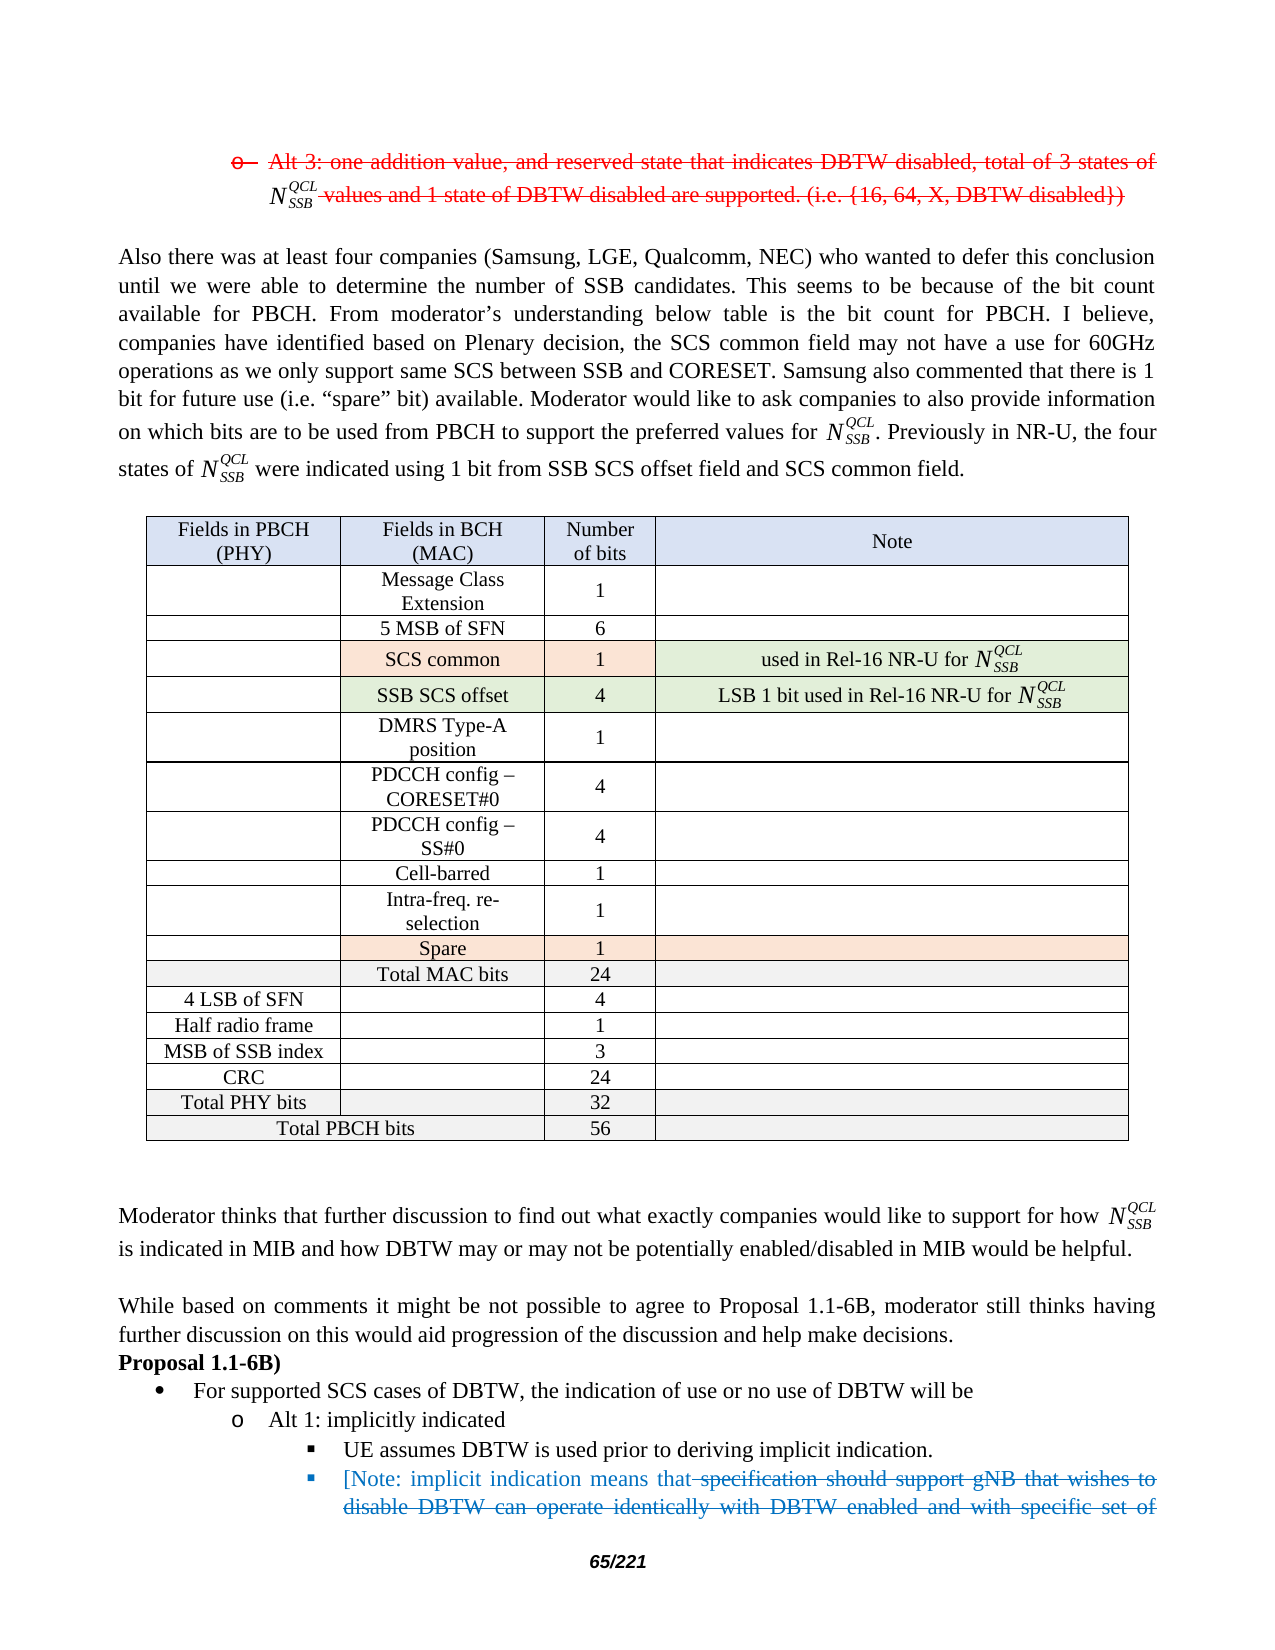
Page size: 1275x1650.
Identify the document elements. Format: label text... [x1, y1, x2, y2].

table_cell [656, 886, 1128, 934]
list Alt 1: implicitly indicated [231, 1406, 1157, 1434]
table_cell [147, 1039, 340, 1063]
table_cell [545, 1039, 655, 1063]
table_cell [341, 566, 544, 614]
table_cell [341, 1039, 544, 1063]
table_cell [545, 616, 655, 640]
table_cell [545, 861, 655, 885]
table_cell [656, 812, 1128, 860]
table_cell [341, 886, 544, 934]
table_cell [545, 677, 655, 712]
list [306, 1465, 1157, 1519]
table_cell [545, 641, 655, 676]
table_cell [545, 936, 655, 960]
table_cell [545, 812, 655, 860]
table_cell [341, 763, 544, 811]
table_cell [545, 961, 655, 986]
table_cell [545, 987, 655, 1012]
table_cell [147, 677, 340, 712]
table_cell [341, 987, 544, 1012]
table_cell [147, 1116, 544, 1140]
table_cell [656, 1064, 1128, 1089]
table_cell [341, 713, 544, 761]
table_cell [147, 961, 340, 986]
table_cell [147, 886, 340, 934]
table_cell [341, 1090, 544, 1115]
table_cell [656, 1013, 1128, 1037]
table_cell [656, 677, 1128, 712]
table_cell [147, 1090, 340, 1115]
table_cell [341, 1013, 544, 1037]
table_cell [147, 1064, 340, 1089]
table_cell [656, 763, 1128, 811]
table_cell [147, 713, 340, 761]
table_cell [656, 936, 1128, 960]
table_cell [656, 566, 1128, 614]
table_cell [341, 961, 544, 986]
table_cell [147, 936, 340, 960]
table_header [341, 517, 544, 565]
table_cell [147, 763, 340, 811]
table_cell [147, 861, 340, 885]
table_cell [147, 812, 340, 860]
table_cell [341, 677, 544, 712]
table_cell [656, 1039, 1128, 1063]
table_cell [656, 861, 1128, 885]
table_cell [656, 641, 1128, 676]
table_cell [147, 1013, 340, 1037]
list UE assumes DBTW is used prior to deriving implicit indication. [306, 1436, 1157, 1463]
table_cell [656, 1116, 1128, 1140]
text While based on comments it might be not possible to agree to Proposal 1.1-6B, moderator still thinks having further discussion on this would aid progression of the discussion and help make decisions. [118, 1292, 1157, 1347]
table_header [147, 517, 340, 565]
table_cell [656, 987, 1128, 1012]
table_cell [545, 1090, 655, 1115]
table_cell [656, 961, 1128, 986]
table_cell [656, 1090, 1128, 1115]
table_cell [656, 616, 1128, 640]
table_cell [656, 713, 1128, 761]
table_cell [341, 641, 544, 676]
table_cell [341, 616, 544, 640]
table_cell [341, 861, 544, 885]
text Also there was at least four companies (Samsung, LGE, Qualcomm, NEC) who wanted to defer this conclusion until we were able to determine the number of SSB candidates. This seems to be because of the bit count available for PBCH. From moderator’s understanding below table is the bit count for PBCH. I believe, companies have identified based on Plenary decision, the SCS common field may not have a use for 60GHz operations as we only support same SCS between SSB and CORESET. Samsung also commented that there is 1 bit for future use (i.e. “spare” bit) available. Moderator would like to ask companies to also provide information on which bits are to be used from PBCH to support the preferred values for . Previously in NR-U, the four states of were indicated using 1 bit from SSB SCS offset field and SCS common field. [118, 243, 1157, 486]
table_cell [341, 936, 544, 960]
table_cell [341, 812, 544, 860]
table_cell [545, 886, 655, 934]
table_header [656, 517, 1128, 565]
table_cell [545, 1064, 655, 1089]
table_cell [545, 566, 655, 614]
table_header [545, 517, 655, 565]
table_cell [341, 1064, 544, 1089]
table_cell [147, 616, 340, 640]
list Alt 3: one addition value, and reserved state that indicates DBTW disabled, total of 3 states of values and 1 state of DBTW disabled are supported. (i.e. {16, 64, X, DBTW disabled}) [231, 148, 1157, 213]
list For supported SCS cases of DBTW, the indication of use or no use of DBTW will be [156, 1377, 1157, 1404]
text Moderator thinks that further discussion to find out what exactly companies would like to support for how is indicated in MIB and how DBTW may or may not be potentially enabled/disabled in MIB would be helpful. [118, 1198, 1157, 1262]
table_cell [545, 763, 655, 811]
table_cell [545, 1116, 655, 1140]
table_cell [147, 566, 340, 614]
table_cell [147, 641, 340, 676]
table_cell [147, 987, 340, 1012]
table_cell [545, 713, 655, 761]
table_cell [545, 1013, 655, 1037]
text Proposal 1.1-6B) [118, 1349, 1157, 1375]
